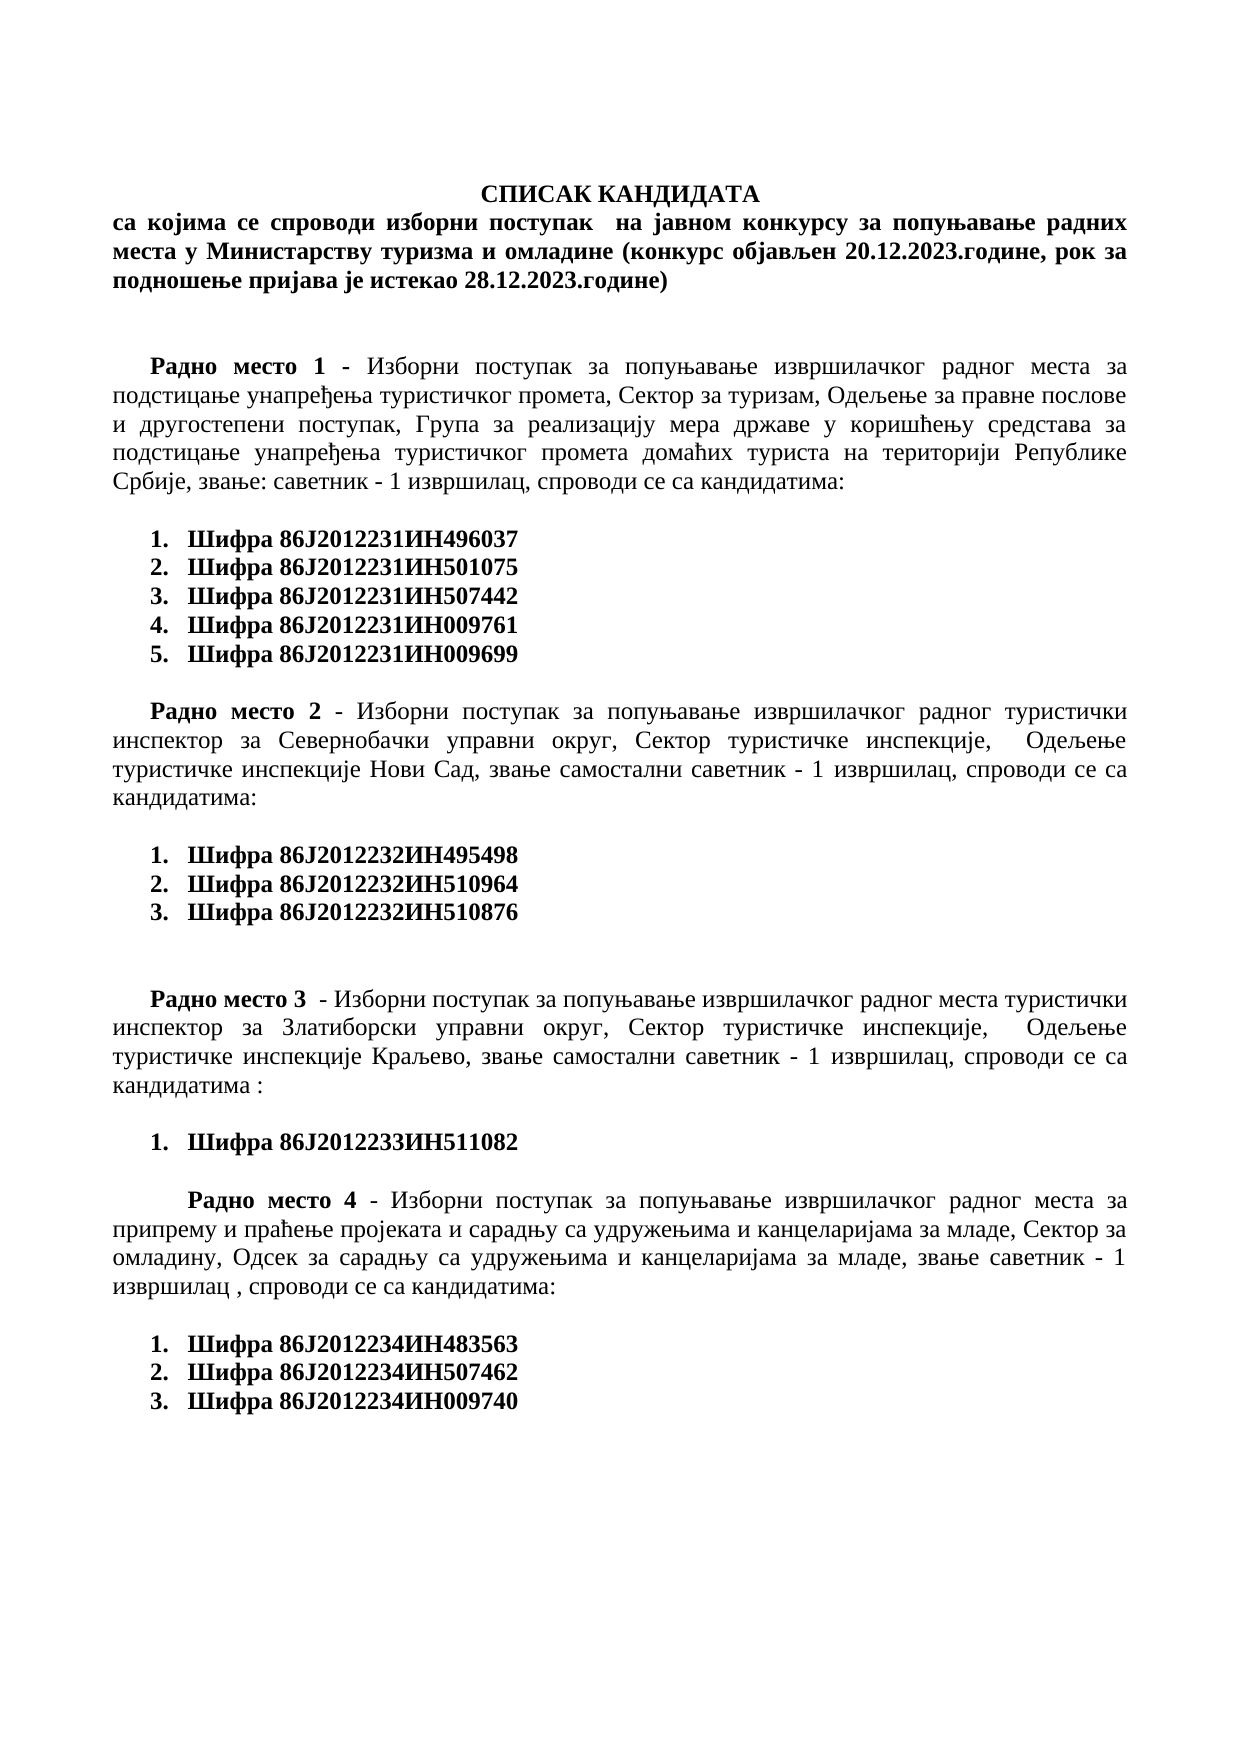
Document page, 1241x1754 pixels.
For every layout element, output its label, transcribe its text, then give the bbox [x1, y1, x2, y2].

text са којима се спроводи изборни поступак на јавном конкурсу за попуњавање радних места у Министарству туризма и омладине (конкурс објављен 20.12.2023.године, рок за подношење пријава је истекао 28.12.2023.године) [112, 207, 1128, 294]
list Шифра 86Ј2012231ИН009761 [150, 610, 1128, 639]
list Шифра 86Ј2012234ИН009740 [150, 1386, 1128, 1415]
text Радно место 2 - Изборни поступак за попуњавање извршилачког радног туристички инспектор за Севернобачки управни округ, Сектор туристичке инспекције, Одељење туристичке инспекције Нови Сад, звање самостални саветник - 1 извршилац, спроводи се са кандидатима: [112, 696, 1128, 811]
list Шифра 86Ј2012231ИН507442 [150, 581, 1128, 610]
list Шифра 86Ј2012232ИН510876 [150, 897, 1128, 926]
list Шифра 86Ј2012231ИН009699 [150, 639, 1128, 667]
list Шифра 86Ј2012233ИН511082 [150, 1127, 1128, 1156]
list Шифра 86Ј2012232ИН495498 [150, 840, 1128, 869]
list Шифра 86Ј2012231ИН501075 [150, 552, 1128, 581]
text Радно место 3 - Изборни поступак за попуњавање извршилачког радног места туристички инспектор за Златиборски управни округ, Сектор туристичке инспекције, Одељење туристичке инспекције Краљево, звање самостални саветник - 1 извршилац, спроводи се са кандидатима : [112, 984, 1128, 1099]
text СПИСАК КАНДИДАТА [112, 179, 1128, 207]
list Шифра 86Ј2012232ИН510964 [150, 869, 1128, 897]
text Радно место 1 - Изборни поступак за попуњавање извршилачког радног места за подстицање унапређења туристичког промета, Сектор за туризам, Одељење за правне послове и другостепени поступак, Група за реализацију мера државе у коришћењу средстава за подстицање унапређења туристичког промета домаћих туриста на територији Републике Србије, звање: саветник - 1 извршилац, спроводи се са кандидатима: [112, 351, 1128, 495]
list Шифра 86Ј2012234ИН483563 [150, 1329, 1128, 1357]
list Шифра 86Ј2012231ИН496037 [150, 524, 1128, 552]
text Радно место 4 - Изборни поступак за попуњавање извршилачког радног места за припрему и праћење пројеката и сарадњу са удружењима и канцеларијама за младе, Сектор за омладину, Одсек за сарадњу са удружењима и канцеларијама за младе, звање саветник - 1 извршилац , спроводи се са кандидатима: [112, 1185, 1128, 1300]
list Шифра 86Ј2012234ИН507462 [150, 1357, 1128, 1386]
